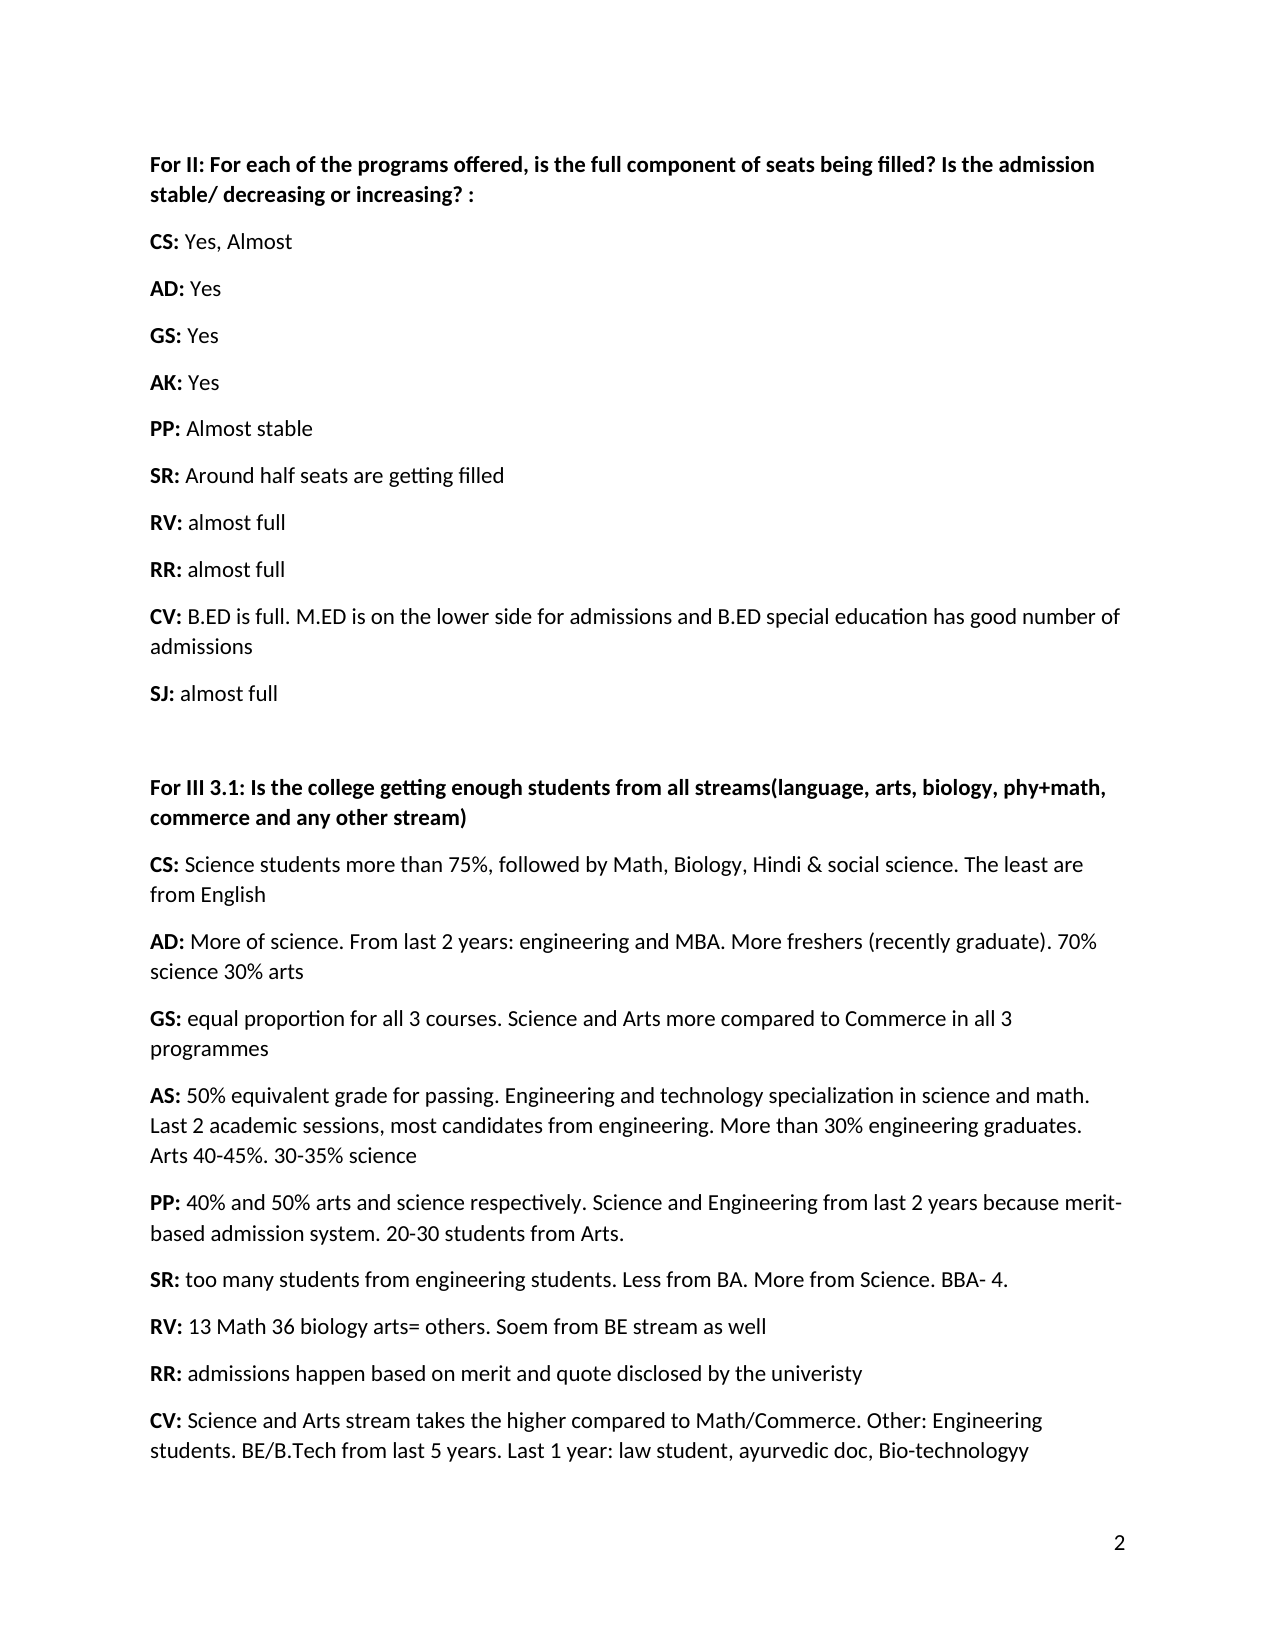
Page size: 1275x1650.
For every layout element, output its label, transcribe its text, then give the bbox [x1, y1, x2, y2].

text AD: More of science. From last 2 years: engineering and MBA. More freshers (recently graduate). 70% science 30% arts [150, 927, 1125, 985]
text RV: 13 Math 36 biology arts= others. Soem from BE stream as well [150, 1312, 1125, 1341]
text SR: Around half seats are getting filled [150, 461, 1125, 489]
text PP: Almost stable [150, 414, 1125, 443]
text PP: 40% and 50% arts and science respectively. Science and Engineering from last 2 years because merit-based admission system. 20-30 students from Arts. [150, 1188, 1125, 1247]
text AS: 50% equivalent grade for passing. Engineering and technology specialization in science and math. Last 2 academic sessions, most candidates from engineering. More than 30% engineering graduates. Arts 40-45%. 30-35% science [150, 1081, 1125, 1170]
text SJ: almost full [150, 679, 1125, 707]
text RR: almost full [150, 555, 1125, 583]
text CV: B.ED is full. M.ED is on the lower side for admissions and B.ED special education has good number of admissions [150, 602, 1125, 660]
text CS: Yes, Almost [150, 227, 1125, 255]
text GS: equal proportion for all 3 courses. Science and Arts more compared to Commerce in all 3 programmes [150, 1004, 1125, 1062]
text For III 3.1: Is the college getting enough students from all streams(language, arts, biology, phy+math, commerce and any other stream) [150, 773, 1125, 831]
text AK: Yes [150, 368, 1125, 396]
text RV: almost full [150, 508, 1125, 536]
text For II: For each of the programs offered, is the full component of seats being filled? Is the admission stable/ decreasing or increasing? : [150, 150, 1125, 208]
text GS: Yes [150, 321, 1125, 349]
text CS: Science students more than 75%, followed by Math, Biology, Hindi & social science. The least are from English [150, 850, 1125, 908]
text RR: admissions happen based on merit and quote disclosed by the univeristy [150, 1359, 1125, 1387]
text AD: Yes [150, 274, 1125, 302]
text CV: Science and Arts stream takes the higher compared to Math/Commerce. Other: Engineering students. BE/B.Tech from last 5 years. Last 1 year: law student, ayurvedic doc, Bio-technologyy [150, 1406, 1125, 1464]
text SR: too many students from engineering students. Less from BA. More from Science. BBA- 4. [150, 1266, 1125, 1294]
